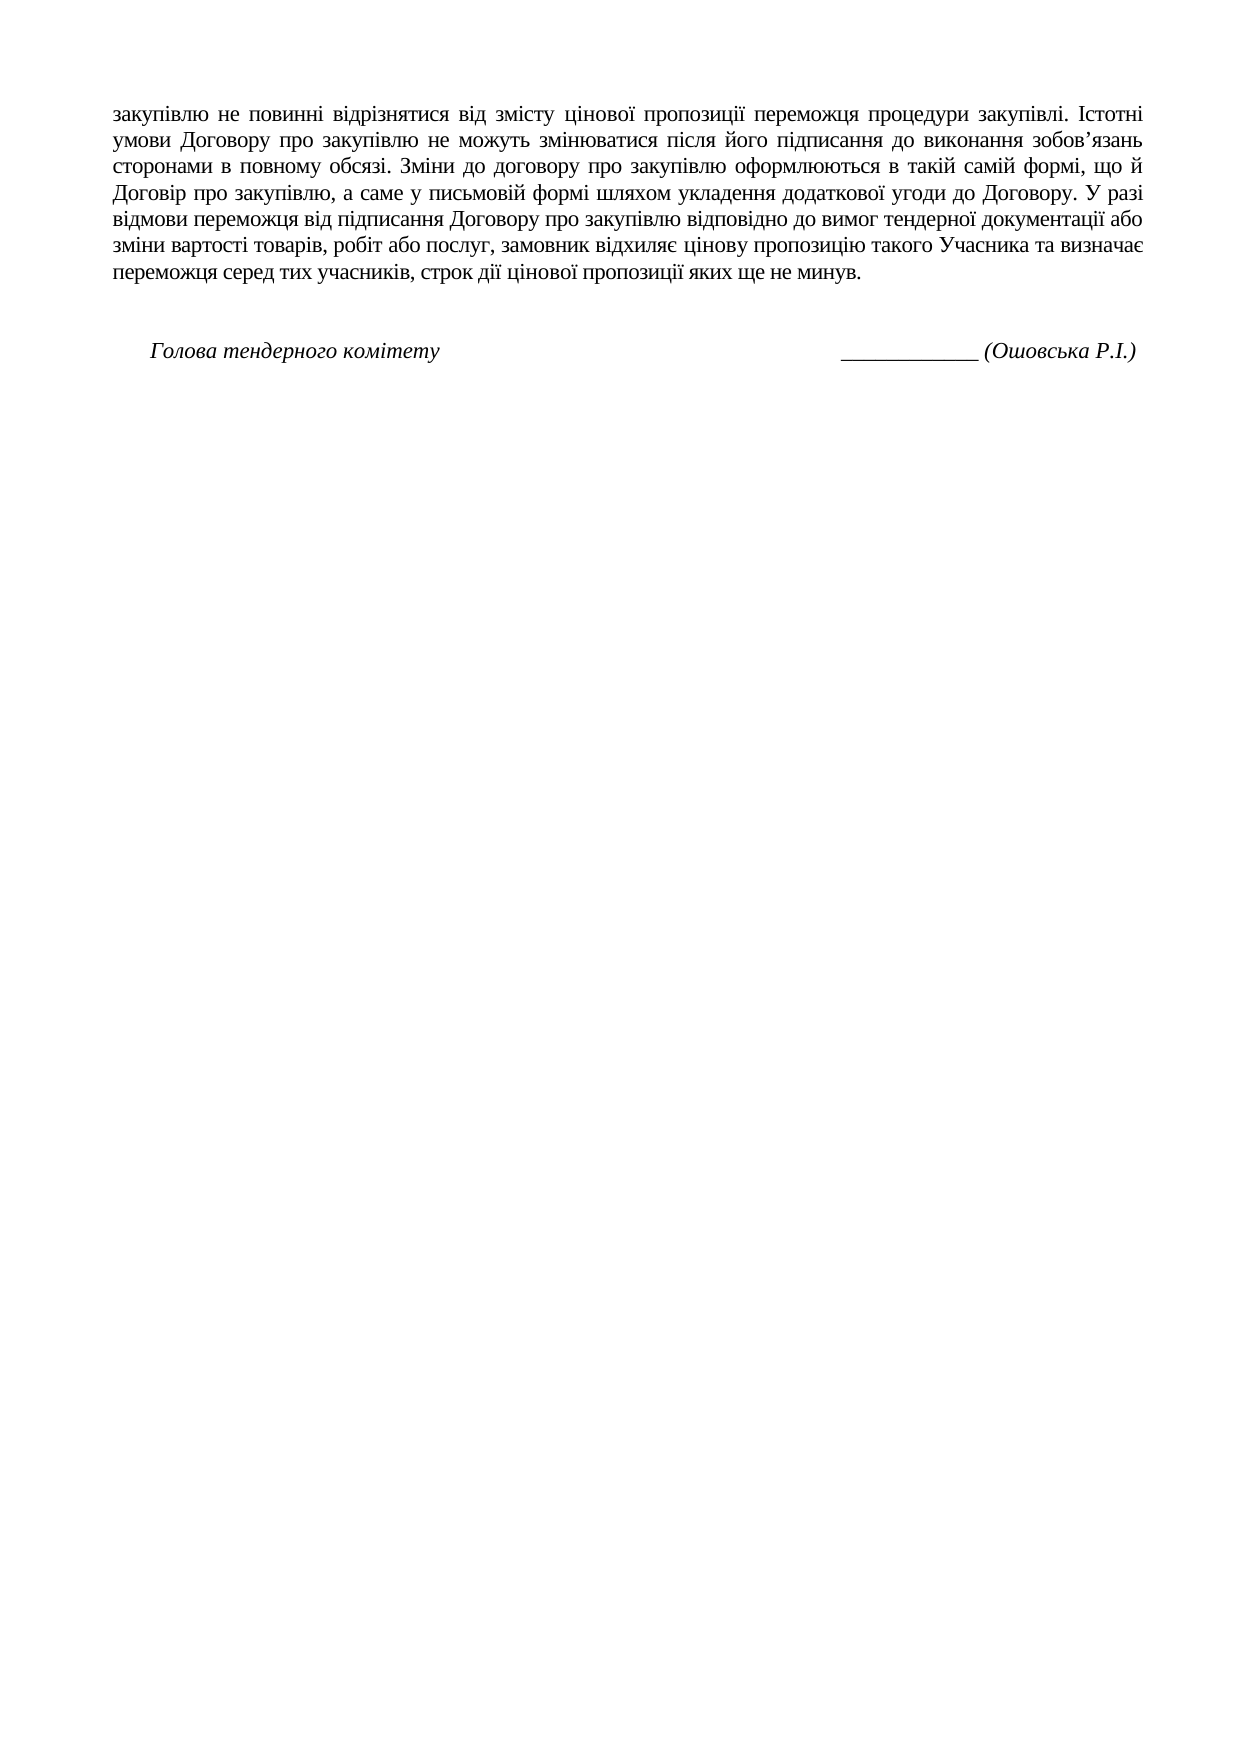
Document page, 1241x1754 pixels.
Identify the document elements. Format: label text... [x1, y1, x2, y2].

text Голова тендерного комітету ____________ (Ошовська Р.І.) [112, 337, 1144, 363]
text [112, 99, 1144, 284]
